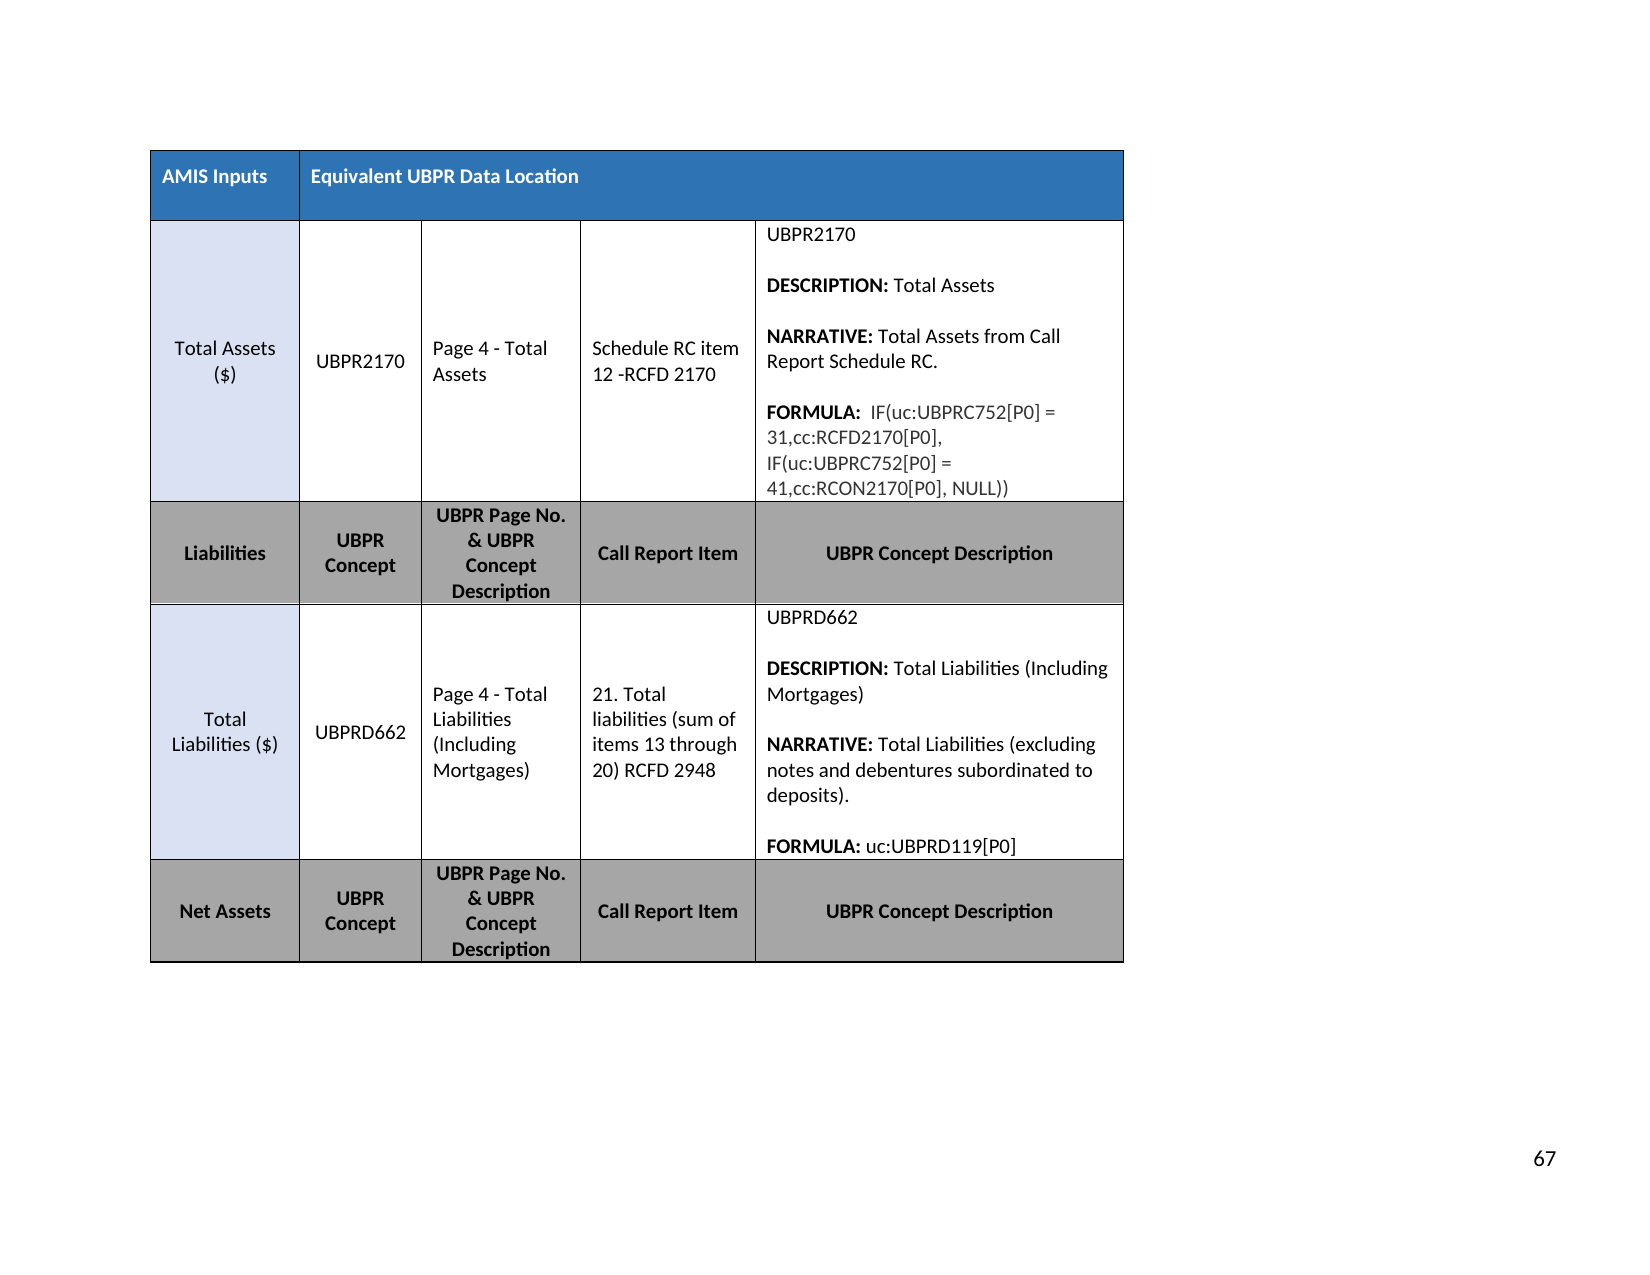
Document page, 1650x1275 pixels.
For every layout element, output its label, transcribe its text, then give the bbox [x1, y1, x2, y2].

table_cell UBPR Concept [300, 502, 421, 603]
table_cell Total Assets ($) [151, 221, 299, 501]
table_cell UBPR Concept Description [756, 860, 1123, 961]
table_cell UBPR Page No. & UBPR Concept Description [422, 502, 580, 603]
table_cell UBPR2170 [300, 221, 421, 501]
table_cell Net Assets [151, 860, 299, 961]
table_cell Liabilities [151, 502, 299, 603]
table_cell Page 4 - Total Liabilities (Including Mortgages) [422, 605, 580, 859]
table_cell UBPR Concept Description [756, 502, 1123, 603]
table_cell UBPR2170 DESCRIPTION: Total Assets NARRATIVE: Total Assets from Call Report Schedule RC. FORMULA: IF(uc:UBPRC752[P0] = 31,cc:RCFD2170[P0], IF(uc:UBPRC752[P0] = 41,cc:RCON2170[P0], NULL)) [756, 221, 1123, 501]
table_header Equivalent UBPR Data Location [300, 151, 1123, 220]
table_cell UBPR Page No. & UBPR Concept Description [422, 860, 580, 961]
table_cell Call Report Item [581, 502, 755, 603]
table_cell Schedule RC item 12 -RCFD 2170 [581, 221, 755, 501]
table_cell UBPRD662 DESCRIPTION: Total Liabilities (Including Mortgages) NARRATIVE: Total Liabilities (excluding notes and debentures subordinated to deposits). FORMULA: uc:UBPRD119[P0] [756, 605, 1123, 859]
table_cell Total Liabilities ($) [151, 605, 299, 859]
table_header AMIS Inputs [151, 151, 299, 220]
table_cell Call Report Item [581, 860, 755, 961]
table_cell 21. Total liabilities (sum of items 13 through 20) RCFD 2948 [581, 605, 755, 859]
table_cell Page 4 - Total Assets [422, 221, 580, 501]
table_cell UBPRD662 [300, 605, 421, 859]
table_cell UBPR Concept [300, 860, 421, 961]
